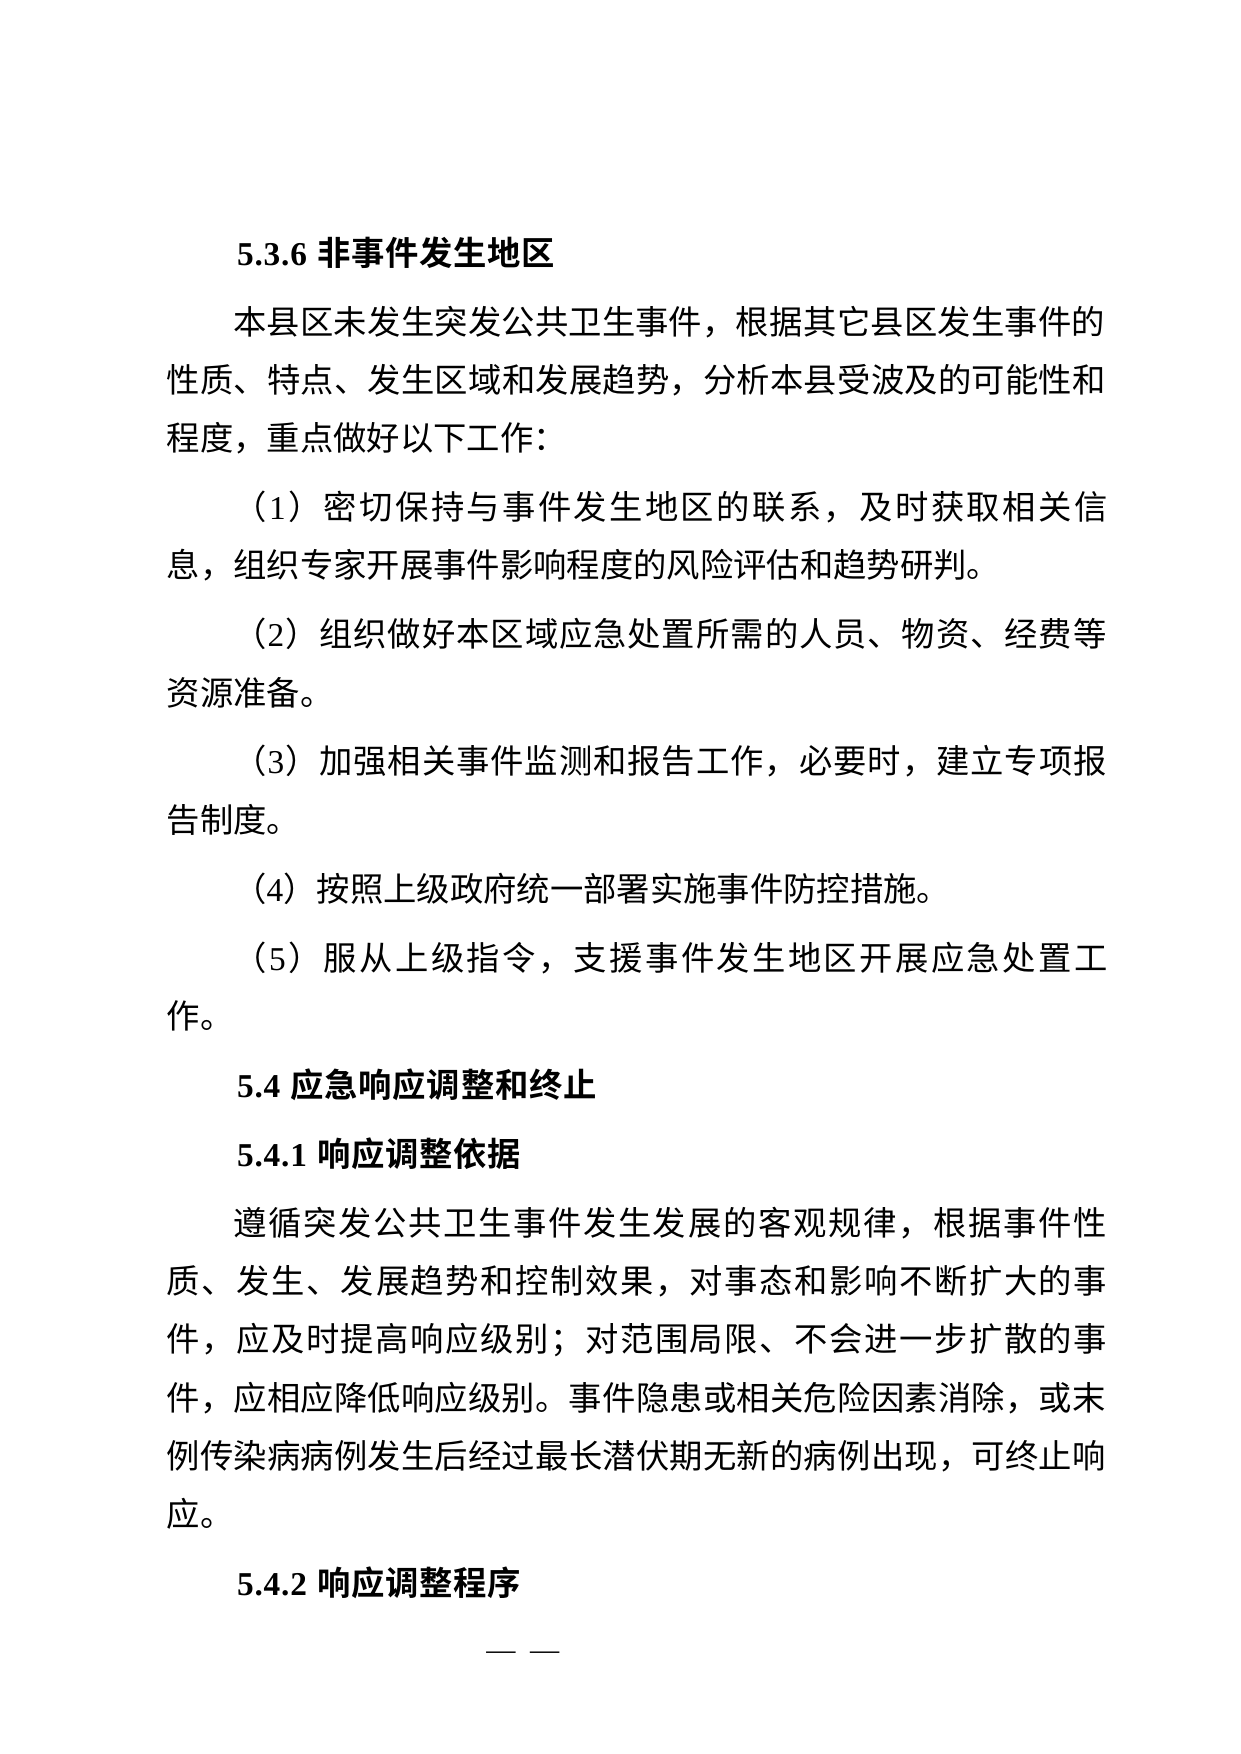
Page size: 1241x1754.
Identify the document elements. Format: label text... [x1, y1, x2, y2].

text （2）组织做好本区域应急处置所需的人员、物资、经费等资源准备。 [166, 600, 1107, 717]
text 遵循突发公共卫生事件发生发展的客观规律，根据事件性质、发生、发展趋势和控制效果，对事态和影响不断扩大的事件，应及时提高响应级别；对范围局限、不会进一步扩散的事件，应相应降低响应级别。事件隐患或相关危险因素消除，或末例传染病病例发生后经过最长潜伏期无新的病例出现，可终止响应。 [166, 1188, 1107, 1538]
text 5.4 应急响应调整和终止 [166, 1051, 1107, 1109]
text （4）按照上级政府统一部署实施事件防控措施。 [166, 854, 1107, 913]
text 本县区未发生突发公共卫生事件，根据其它县区发生事件的性质、特点、发生区域和发展趋势，分析本县受波及的可能性和程度，重点做好以下工作： [166, 287, 1107, 462]
text 5.4.1 响应调整依据 [166, 1119, 1107, 1178]
text （3）加强相关事件监测和报告工作，必要时，建立专项报告制度。 [166, 727, 1107, 844]
text （5）服从上级指令，支援事件发生地区开展应急处置工作。 [166, 923, 1107, 1040]
text 5.4.2 响应调整程序 [166, 1549, 1107, 1607]
text 5.3.6 非事件发生地区 [166, 218, 1107, 277]
text （1）密切保持与事件发生地区的联系，及时获取相关信息，组织专家开展事件影响程度的风险评估和趋势研判。 [166, 473, 1107, 589]
